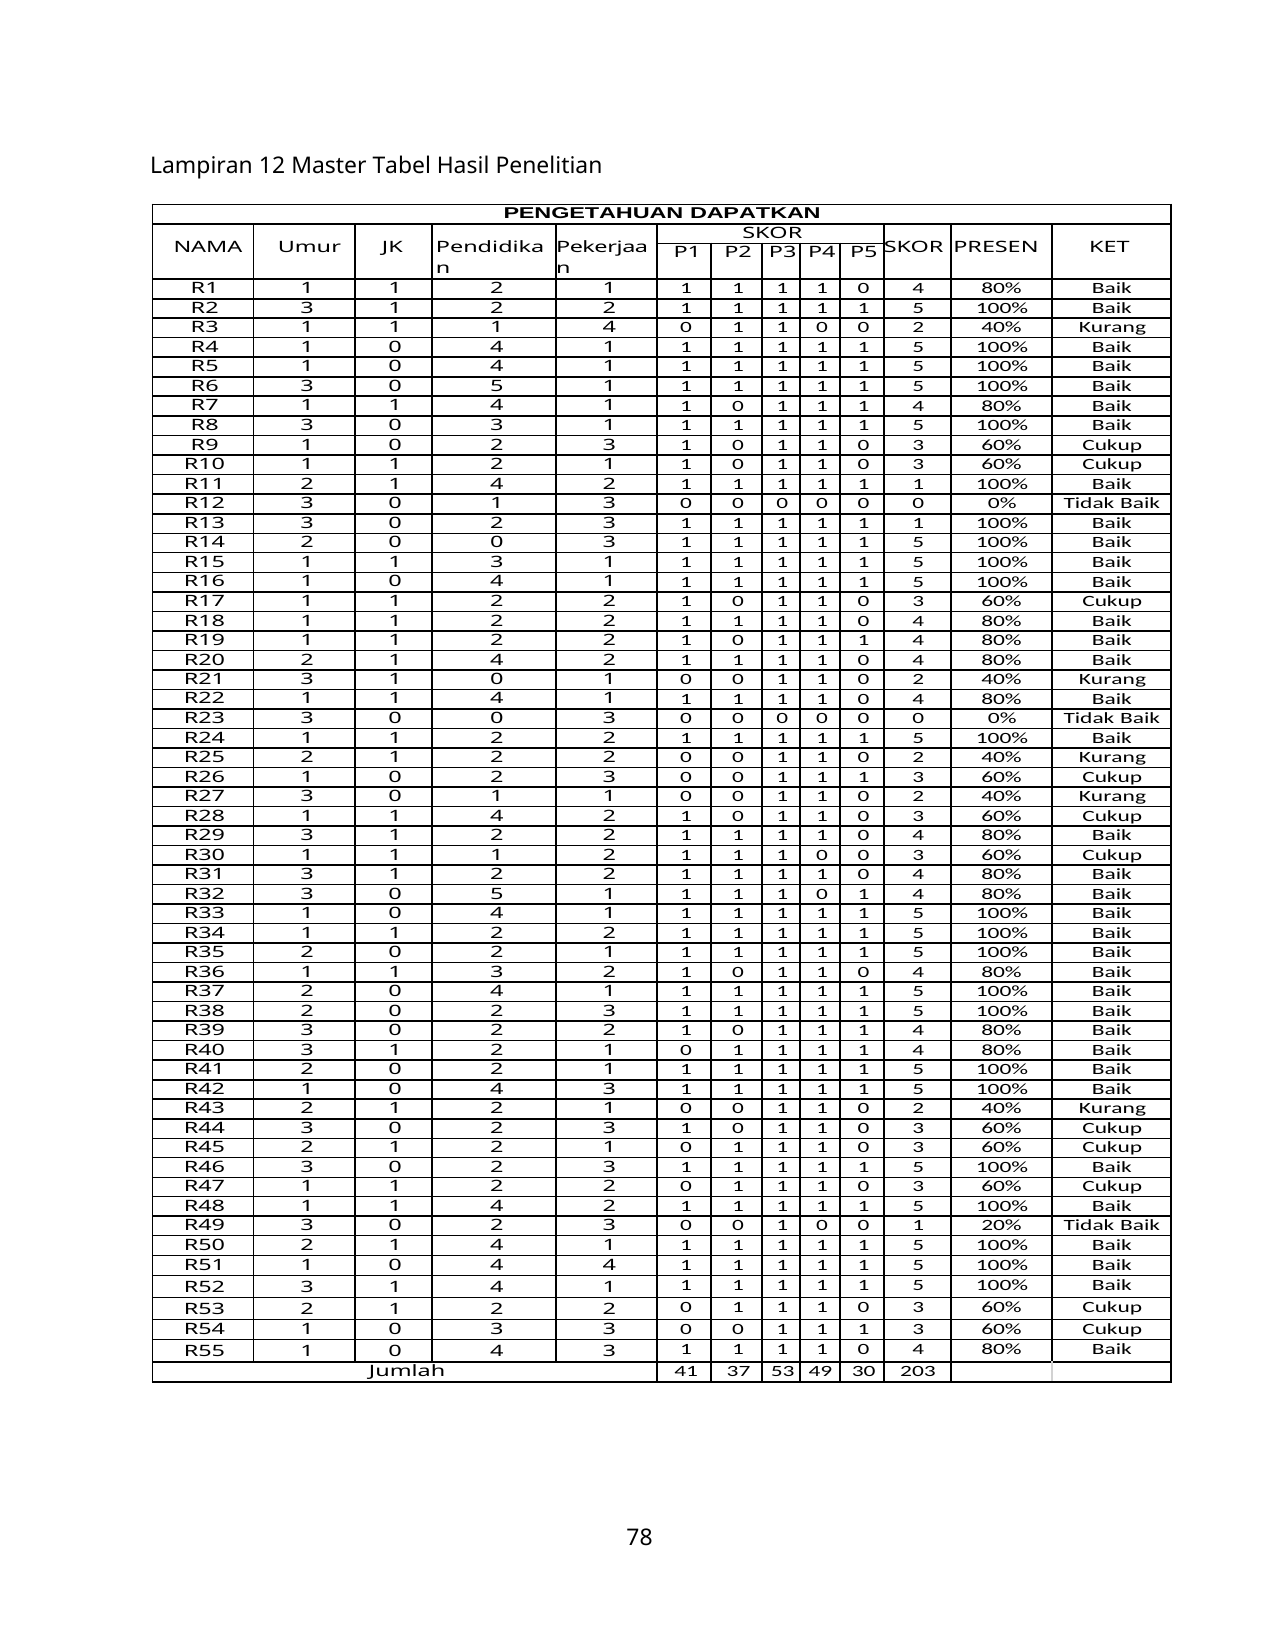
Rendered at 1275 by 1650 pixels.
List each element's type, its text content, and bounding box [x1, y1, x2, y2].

table_cell Baik [1053, 358, 1170, 376]
table_cell 0 [841, 1100, 883, 1118]
table_cell 1 [557, 280, 656, 298]
table_cell 1 [801, 827, 839, 845]
table_cell 0 [841, 671, 883, 689]
table_cell 2 [557, 1178, 656, 1196]
table_cell R26 [153, 768, 253, 786]
table_cell 1 [763, 768, 799, 786]
table_cell 100% [952, 553, 1051, 572]
table_cell 1 [658, 475, 710, 493]
table_cell 3 [433, 417, 555, 435]
table_cell 0 [841, 807, 883, 825]
table_cell 0 [356, 1120, 431, 1137]
table_cell R32 [153, 885, 253, 903]
table_cell 3 [885, 768, 950, 786]
table_cell 0 [356, 573, 431, 591]
table_cell R6 [153, 378, 253, 395]
table_cell R48 [153, 1197, 253, 1215]
table_cell 100% [952, 1256, 1051, 1274]
table_cell 1 [763, 671, 799, 689]
table_cell 80% [952, 885, 1051, 903]
table_cell 1 [658, 729, 710, 747]
table_cell 1 [658, 944, 710, 962]
table_cell 0 [658, 319, 710, 337]
table_cell R49 [153, 1217, 253, 1235]
table_cell 1 [763, 1217, 799, 1235]
table_cell 1 [801, 651, 839, 669]
table_cell 1 [841, 1276, 883, 1297]
table_cell 1 [763, 827, 799, 845]
table_cell 0 [356, 885, 431, 903]
table_cell 40% [952, 671, 1051, 689]
table_cell 1 [801, 515, 839, 532]
table_cell 1 [356, 924, 431, 942]
table_cell 1 [801, 436, 839, 454]
table_cell 60% [952, 846, 1051, 864]
table_cell 0 [356, 358, 431, 376]
table_cell 0 [658, 1298, 710, 1319]
table_cell 2 [433, 1139, 555, 1157]
table_cell 100% [952, 1236, 1051, 1255]
table_cell 3 [254, 671, 354, 689]
table_cell 0 [356, 1320, 431, 1339]
table_cell 3 [557, 1320, 656, 1339]
table_cell 1 [356, 280, 431, 298]
table_cell 1 [801, 338, 839, 356]
table_cell 3 [254, 300, 354, 317]
table_cell 1 [841, 905, 883, 923]
table_cell 1 [433, 319, 555, 337]
table_cell 4 [885, 280, 950, 298]
table_cell R29 [153, 827, 253, 845]
table_cell 1 [254, 358, 354, 376]
table_cell 1 [658, 983, 710, 1001]
table_cell 4 [885, 651, 950, 669]
table_cell 1 [763, 553, 799, 572]
table_cell 1 [801, 866, 839, 884]
table_cell 4 [433, 397, 555, 415]
table_cell 1 [763, 885, 799, 903]
table_cell 4 [433, 1081, 555, 1098]
table_cell 0 [712, 436, 761, 454]
table_cell Baik [1053, 651, 1170, 669]
table_cell 0 [658, 1320, 710, 1339]
table_cell 100% [952, 1197, 1051, 1215]
table_cell 1 [763, 397, 799, 415]
table_cell 4 [433, 1340, 555, 1361]
table_cell 1 [801, 534, 839, 552]
table_cell 80% [952, 612, 1051, 630]
table_cell 4 [885, 612, 950, 630]
table_cell 1 [763, 1061, 799, 1079]
table_cell Cukup [1053, 593, 1170, 611]
table_cell Baik [1053, 378, 1170, 395]
table_cell 3 [254, 1276, 354, 1297]
table_cell 0 [356, 1217, 431, 1235]
table_cell 1 [557, 690, 656, 708]
table_cell 1 [841, 1320, 883, 1339]
table_cell 4 [433, 807, 555, 825]
table_cell 0 [712, 495, 761, 513]
table_cell Cukup [1053, 1120, 1170, 1137]
table_cell 80% [952, 963, 1051, 981]
table_cell 4 [885, 1041, 950, 1059]
table_cell 1 [356, 553, 431, 572]
table_cell 1 [801, 1100, 839, 1118]
table_cell 2 [885, 671, 950, 689]
table_cell 2 [557, 1298, 656, 1319]
table_cell Baik [1053, 1158, 1170, 1176]
table_cell Kurang [1053, 749, 1170, 767]
table_cell 1 [763, 475, 799, 493]
table_cell 1 [841, 397, 883, 415]
table_cell 0 [801, 319, 839, 337]
table_cell 40% [952, 788, 1051, 806]
table_cell Baik [1053, 397, 1170, 415]
table_cell Baik [1053, 1041, 1170, 1059]
table_cell 1 [254, 319, 354, 337]
table_cell 1 [356, 1041, 431, 1059]
table_cell 1 [254, 846, 354, 864]
table_cell 30 [841, 1363, 883, 1381]
table_cell 0 [763, 495, 799, 513]
table_cell 1 [841, 475, 883, 493]
table_cell 0 [356, 378, 431, 395]
table_cell 0 [712, 768, 761, 786]
table_cell 80% [952, 632, 1051, 650]
table_cell 0 [801, 495, 839, 513]
table_cell R7 [153, 397, 253, 415]
table_cell 1 [801, 1298, 839, 1319]
table_cell R12 [153, 495, 253, 513]
table_cell 1 [356, 593, 431, 611]
table_cell Baik [1053, 534, 1170, 552]
table_cell 1 [712, 1276, 761, 1297]
table_cell 1 [712, 534, 761, 552]
table_cell 100% [952, 573, 1051, 591]
table_cell Kurang [1053, 788, 1170, 806]
table_cell R41 [153, 1061, 253, 1079]
table_cell 1 [712, 475, 761, 493]
table_cell 20% [952, 1217, 1051, 1235]
table_cell 3 [885, 846, 950, 864]
table_cell 3 [885, 436, 950, 454]
table_cell 1 [841, 983, 883, 1001]
table_cell 1 [658, 846, 710, 864]
table_cell 1 [254, 1256, 354, 1274]
table_cell 3 [885, 1298, 950, 1319]
table_cell 1 [712, 417, 761, 435]
table_cell 5 [885, 1002, 950, 1020]
table_cell 5 [885, 553, 950, 572]
table_cell 0 [841, 710, 883, 728]
table_cell R11 [153, 475, 253, 493]
table_cell 1 [356, 1178, 431, 1196]
table_cell 2 [254, 1100, 354, 1118]
table_cell 5 [885, 905, 950, 923]
table_cell 3 [885, 1139, 950, 1157]
table_cell 0 [356, 436, 431, 454]
table_cell 0 [801, 885, 839, 903]
table_cell 0 [356, 1340, 431, 1361]
table_cell 4 [557, 319, 656, 337]
table_cell 1 [658, 885, 710, 903]
table_cell 40% [952, 749, 1051, 767]
table_cell 1 [557, 1061, 656, 1079]
table_cell 2 [254, 534, 354, 552]
table_cell R52 [153, 1276, 253, 1297]
table_cell 2 [433, 944, 555, 962]
table_cell 1 [712, 729, 761, 747]
table_cell 1 [763, 1340, 799, 1361]
table_cell 1 [801, 788, 839, 806]
table_cell Jumlah [153, 1363, 656, 1381]
table_cell R24 [153, 729, 253, 747]
table_cell [1053, 1363, 1170, 1381]
table_cell 2 [254, 1236, 354, 1255]
table_cell 1 [712, 1236, 761, 1255]
table_cell 2 [433, 729, 555, 747]
table_cell 2 [433, 1022, 555, 1040]
table_cell 1 [356, 397, 431, 415]
table_cell 1 [557, 1041, 656, 1059]
table_cell 1 [658, 612, 710, 630]
table_cell 1 [254, 963, 354, 981]
table_cell 2 [557, 632, 656, 650]
table_cell 1 [254, 397, 354, 415]
table_cell Baik [1053, 1236, 1170, 1255]
table_cell 1 [801, 300, 839, 317]
table_cell 80% [952, 280, 1051, 298]
table_cell 1 [801, 417, 839, 435]
table_cell R16 [153, 573, 253, 591]
table_cell 0 [356, 983, 431, 1001]
table_cell 1 [763, 436, 799, 454]
table_cell 1 [712, 338, 761, 356]
table_cell 3 [885, 1178, 950, 1196]
table_cell 2 [433, 632, 555, 650]
table_cell 80% [952, 866, 1051, 884]
table_cell 5 [885, 534, 950, 552]
table_cell 1 [801, 1061, 839, 1079]
table_cell 0 [712, 632, 761, 650]
table_cell 1 [712, 1256, 761, 1274]
table_cell 1 [763, 1197, 799, 1215]
table_cell 80% [952, 1041, 1051, 1059]
table_cell R22 [153, 690, 253, 708]
table_cell 100% [952, 1002, 1051, 1020]
table_cell Baik [1053, 1340, 1170, 1361]
table_cell Cukup [1053, 1320, 1170, 1339]
table_cell 0 [712, 593, 761, 611]
table_cell 3 [254, 1041, 354, 1059]
table_cell 0 [841, 280, 883, 298]
table_cell 1 [801, 1002, 839, 1020]
table_cell 1 [658, 924, 710, 942]
table_cell 1 [658, 963, 710, 981]
table_cell 80% [952, 1022, 1051, 1040]
table_cell 60% [952, 1139, 1051, 1157]
table_cell 100% [952, 1061, 1051, 1079]
table_cell 1 [801, 924, 839, 942]
table_cell 0 [712, 1022, 761, 1040]
table_cell Baik [1053, 944, 1170, 962]
table_cell 1 [658, 1256, 710, 1274]
table_cell Cukup [1053, 846, 1170, 864]
table_cell 0 [712, 1120, 761, 1137]
table_cell 1 [841, 1158, 883, 1176]
table_cell SKOR [885, 225, 950, 278]
table_cell 1 [712, 280, 761, 298]
table_cell 5 [885, 378, 950, 395]
table_cell Baik [1053, 827, 1170, 845]
table_cell 2 [885, 788, 950, 806]
table_cell 2 [557, 593, 656, 611]
table_cell 2 [433, 436, 555, 454]
table_cell 49 [801, 1363, 839, 1381]
table_cell 3 [254, 1158, 354, 1176]
table_cell 1 [356, 671, 431, 689]
table_cell 1 [658, 515, 710, 532]
table_cell R36 [153, 963, 253, 981]
table_cell R3 [153, 319, 253, 337]
table_cell R35 [153, 944, 253, 962]
table_cell 1 [254, 593, 354, 611]
table_cell JK [356, 225, 431, 278]
table_cell 41 [658, 1363, 710, 1381]
table_cell 1 [356, 1298, 431, 1319]
table_cell 1 [557, 1276, 656, 1297]
table_cell 5 [885, 983, 950, 1001]
table_cell 0 [356, 1022, 431, 1040]
table_cell 4 [433, 1256, 555, 1274]
table_cell R43 [153, 1100, 253, 1118]
table_cell 3 [557, 768, 656, 786]
table_cell Tidak Baik [1053, 1217, 1170, 1235]
table_cell 1 [763, 632, 799, 650]
table_cell 3 [557, 495, 656, 513]
table_cell 3 [254, 417, 354, 435]
table_cell 0 [841, 1298, 883, 1319]
table_cell 1 [356, 846, 431, 864]
table_cell 1 [801, 1139, 839, 1157]
table_cell 1 [557, 1100, 656, 1118]
table_cell 1 [801, 632, 839, 650]
table_cell 1 [356, 827, 431, 845]
table_cell 1 [712, 1340, 761, 1361]
table_cell 1 [658, 573, 710, 591]
table_cell 0 [712, 456, 761, 474]
table_cell 2 [254, 983, 354, 1001]
table_cell Baik [1053, 1002, 1170, 1020]
table_cell 1 [557, 573, 656, 591]
table_cell 3 [254, 885, 354, 903]
table_cell Baik [1053, 515, 1170, 532]
table_cell Baik [1053, 573, 1170, 591]
table_cell 3 [433, 1320, 555, 1339]
table_cell 1 [763, 846, 799, 864]
table_cell Baik [1053, 280, 1170, 298]
table_cell 1 [801, 944, 839, 962]
table_cell 1 [801, 553, 839, 572]
table_cell 0 [356, 710, 431, 728]
table_cell 80% [952, 651, 1051, 669]
table_cell 1 [557, 1139, 656, 1157]
table_cell 100% [952, 1081, 1051, 1098]
table_cell 5 [433, 378, 555, 395]
table_cell 2 [557, 749, 656, 767]
table_cell 2 [254, 475, 354, 493]
table_cell 100% [952, 358, 1051, 376]
table_cell 1 [356, 1139, 431, 1157]
table_cell 1 [841, 1022, 883, 1040]
table_cell 1 [841, 885, 883, 903]
table_cell 1 [712, 866, 761, 884]
table_cell 1 [254, 807, 354, 825]
table_cell 0 [433, 534, 555, 552]
table_cell 2 [557, 1022, 656, 1040]
table_cell 4 [885, 397, 950, 415]
table_cell 2 [433, 1002, 555, 1020]
table_cell R4 [153, 338, 253, 356]
table_cell 0 [801, 710, 839, 728]
table_cell 1 [254, 690, 354, 708]
table_cell 2 [433, 612, 555, 630]
table_cell 0 [712, 671, 761, 689]
table_cell 1 [356, 963, 431, 981]
table_cell 1 [763, 749, 799, 767]
table_cell 100% [952, 1158, 1051, 1176]
table_cell 3 [557, 1002, 656, 1020]
table_cell 1 [712, 1298, 761, 1319]
table_cell 4 [433, 1197, 555, 1215]
table_cell 0 [712, 807, 761, 825]
table_cell 1 [658, 280, 710, 298]
table_cell 2 [433, 456, 555, 474]
table_cell 1 [801, 1178, 839, 1196]
table_cell 1 [712, 827, 761, 845]
table_cell 1 [557, 553, 656, 572]
table_cell NAMA [153, 225, 253, 278]
table_cell 0 [841, 827, 883, 845]
table_cell 0 [658, 788, 710, 806]
table_cell Baik [1053, 690, 1170, 708]
table_cell 2 [254, 1298, 354, 1319]
table_cell 2 [433, 1178, 555, 1196]
table_cell 1 [712, 573, 761, 591]
table_cell R20 [153, 651, 253, 669]
table_cell R54 [153, 1320, 253, 1339]
table_cell 100% [952, 378, 1051, 395]
table_cell R8 [153, 417, 253, 435]
table_cell 2 [557, 612, 656, 630]
table_cell 1 [658, 1158, 710, 1176]
table_cell 1 [658, 553, 710, 572]
table_cell 1 [841, 553, 883, 572]
table_cell R18 [153, 612, 253, 630]
table_cell 4 [433, 905, 555, 923]
table_cell 1 [356, 1197, 431, 1215]
table_cell 1 [658, 827, 710, 845]
table_cell 1 [356, 612, 431, 630]
table_cell 1 [356, 1100, 431, 1118]
table_cell 1 [658, 417, 710, 435]
table_cell Pendidikan [433, 225, 555, 278]
table_cell 0 [356, 1256, 431, 1274]
table_cell 5 [885, 944, 950, 962]
table_cell Cukup [1053, 768, 1170, 786]
table_cell 1 [841, 1081, 883, 1098]
table_cell 0 [841, 1139, 883, 1157]
table_cell R17 [153, 593, 253, 611]
table_cell 0 [356, 1081, 431, 1098]
table_cell 2 [254, 1061, 354, 1079]
table_cell 1 [763, 612, 799, 630]
table_cell 1 [801, 1041, 839, 1059]
table_cell 60% [952, 436, 1051, 454]
table_cell 2 [433, 280, 555, 298]
table_cell 0 [658, 749, 710, 767]
table_cell [952, 1363, 1051, 1381]
table_cell 1 [801, 475, 839, 493]
table_cell 1 [841, 632, 883, 650]
table_cell 2 [557, 475, 656, 493]
table_cell Cukup [1053, 1178, 1170, 1196]
table_cell 1 [763, 534, 799, 552]
table_cell 0 [712, 1217, 761, 1235]
table_cell Baik [1053, 632, 1170, 650]
table_cell 4 [557, 1256, 656, 1274]
table_cell 1 [254, 338, 354, 356]
table_cell 0 [841, 1120, 883, 1137]
table_cell 0 [658, 1041, 710, 1059]
table_cell 0 [841, 1178, 883, 1196]
table_cell 3 [885, 456, 950, 474]
table_cell 0 [841, 749, 883, 767]
table_cell 1 [801, 729, 839, 747]
table_cell 3 [254, 710, 354, 728]
table_cell R46 [153, 1158, 253, 1176]
table_cell 2 [433, 1298, 555, 1319]
table_cell 3 [254, 788, 354, 806]
table_cell KET [1053, 225, 1170, 278]
table_cell 3 [885, 1320, 950, 1339]
table_cell R1 [153, 280, 253, 298]
table_cell 1 [885, 1217, 950, 1235]
table_cell 0 [433, 671, 555, 689]
table_cell 1 [801, 456, 839, 474]
table_cell 0 [658, 495, 710, 513]
table_cell R9 [153, 436, 253, 454]
table_cell 1 [254, 553, 354, 572]
table_cell 1 [557, 885, 656, 903]
table_cell 1 [254, 632, 354, 650]
table_cell 2 [433, 768, 555, 786]
table_cell R27 [153, 788, 253, 806]
table_cell 1 [801, 1256, 839, 1274]
table_cell 1 [356, 456, 431, 474]
table_cell R23 [153, 710, 253, 728]
table_cell 4 [433, 475, 555, 493]
table_cell 1 [356, 632, 431, 650]
table_cell 2 [557, 866, 656, 884]
table_cell 1 [356, 1276, 431, 1297]
table_cell 1 [841, 1002, 883, 1020]
table_cell 100% [952, 534, 1051, 552]
table_cell R19 [153, 632, 253, 650]
table_cell Baik [1053, 475, 1170, 493]
table_cell 3 [254, 495, 354, 513]
table_cell 1 [801, 983, 839, 1001]
table_cell P4 [801, 244, 839, 278]
table_cell 0 [712, 1320, 761, 1339]
table_cell 1 [763, 378, 799, 395]
table_cell 1 [254, 456, 354, 474]
table_cell 1 [557, 905, 656, 923]
table_cell 1 [254, 1178, 354, 1196]
table_cell 3 [557, 515, 656, 532]
table_cell 1 [763, 1100, 799, 1118]
table_cell 2 [433, 593, 555, 611]
table_cell 1 [557, 1236, 656, 1255]
table_cell 80% [952, 690, 1051, 708]
table_cell 1 [712, 300, 761, 317]
table_cell 2 [254, 1139, 354, 1157]
table_cell 1 [763, 983, 799, 1001]
table_cell 1 [254, 436, 354, 454]
table_cell 0 [841, 456, 883, 474]
table_cell 1 [254, 924, 354, 942]
table_cell 1 [712, 651, 761, 669]
table_cell 1 [763, 515, 799, 532]
table_cell 80% [952, 827, 1051, 845]
table_cell 1 [712, 358, 761, 376]
table_cell 0 [356, 768, 431, 786]
table_cell 2 [433, 827, 555, 845]
table_cell 1 [557, 338, 656, 356]
table_cell 5 [885, 417, 950, 435]
table_cell 1 [801, 397, 839, 415]
table_cell 1 [763, 651, 799, 669]
table_cell 2 [254, 944, 354, 962]
table_cell R45 [153, 1139, 253, 1157]
table_cell 0 [658, 1100, 710, 1118]
table_cell R15 [153, 553, 253, 572]
table_cell 1 [763, 338, 799, 356]
table_cell 1 [763, 944, 799, 962]
table_cell Baik [1053, 417, 1170, 435]
table_cell 1 [763, 788, 799, 806]
table_cell 1 [763, 1178, 799, 1196]
table_cell 1 [712, 1197, 761, 1215]
table_cell 1 [763, 963, 799, 981]
table_cell Baik [1053, 729, 1170, 747]
table_cell 1 [658, 397, 710, 415]
table_cell 1 [801, 963, 839, 981]
table_cell 1 [712, 1002, 761, 1020]
table_cell 0 [712, 749, 761, 767]
table_cell R51 [153, 1256, 253, 1274]
table_cell 2 [557, 846, 656, 864]
table_cell 4 [433, 690, 555, 708]
table_cell R31 [153, 866, 253, 884]
table_cell 1 [885, 515, 950, 532]
table_cell 2 [433, 515, 555, 532]
table_cell 1 [712, 553, 761, 572]
table_cell 0 [712, 710, 761, 728]
table_cell 5 [885, 573, 950, 591]
table_cell 1 [763, 1320, 799, 1339]
table_cell 1 [763, 1081, 799, 1098]
table_cell 100% [952, 338, 1051, 356]
table_cell 0 [658, 671, 710, 689]
table_cell 1 [801, 593, 839, 611]
table_cell 1 [712, 1139, 761, 1157]
table_cell 1 [841, 944, 883, 962]
table_cell 100% [952, 417, 1051, 435]
table_cell 1 [712, 983, 761, 1001]
table_cell 1 [658, 905, 710, 923]
table_cell 1 [763, 593, 799, 611]
table_cell Baik [1053, 924, 1170, 942]
table_cell 1 [763, 729, 799, 747]
table_cell 0 [356, 1158, 431, 1176]
table_cell 100% [952, 515, 1051, 532]
table_cell R21 [153, 671, 253, 689]
table_cell 0 [841, 612, 883, 630]
table_cell 4 [885, 885, 950, 903]
table_cell R14 [153, 534, 253, 552]
table_cell 3 [254, 515, 354, 532]
table_cell 1 [763, 690, 799, 708]
table_cell 1 [801, 768, 839, 786]
table_cell Baik [1053, 300, 1170, 317]
table_header PENGETAHUAN DAPATKAN [153, 205, 1170, 223]
table_cell 5 [433, 885, 555, 903]
table_cell R42 [153, 1081, 253, 1098]
table_cell 0 [885, 495, 950, 513]
table_cell 60% [952, 1298, 1051, 1319]
table_cell 3 [557, 436, 656, 454]
table_cell 1 [801, 905, 839, 923]
table_cell 0 [356, 1002, 431, 1020]
table_cell 2 [433, 866, 555, 884]
table_cell 53 [763, 1363, 799, 1381]
table_cell 1 [658, 1061, 710, 1079]
table_cell 4 [885, 1022, 950, 1040]
table_cell 4 [885, 1340, 950, 1361]
table_cell 1 [557, 788, 656, 806]
table_cell Tidak Baik [1053, 710, 1170, 728]
table_cell SKOR [658, 225, 883, 242]
table_cell 1 [763, 866, 799, 884]
table_cell Baik [1053, 1022, 1170, 1040]
table_cell 1 [254, 1320, 354, 1339]
table_cell 1 [356, 749, 431, 767]
table_cell 1 [712, 905, 761, 923]
table_cell 0 [841, 788, 883, 806]
table_cell 0 [841, 963, 883, 981]
table_cell 60% [952, 1320, 1051, 1339]
table_cell 0 [712, 397, 761, 415]
table_cell 1 [763, 417, 799, 435]
table_cell 1 [763, 280, 799, 298]
table_cell 1 [763, 905, 799, 923]
table_cell 60% [952, 807, 1051, 825]
table_cell 4 [433, 983, 555, 1001]
table_cell 0 [841, 866, 883, 884]
table_cell 1 [712, 1158, 761, 1176]
table_cell 80% [952, 397, 1051, 415]
table_cell Baik [1053, 1256, 1170, 1274]
table_cell 1 [712, 690, 761, 708]
table_cell 1 [763, 1041, 799, 1059]
table_cell 2 [557, 1197, 656, 1215]
table_cell 1 [712, 944, 761, 962]
table_cell 0 [356, 417, 431, 435]
table_cell 0 [763, 710, 799, 728]
table_cell 1 [557, 983, 656, 1001]
table_cell 0 [356, 534, 431, 552]
table_cell 1 [254, 573, 354, 591]
table_cell 1 [712, 1178, 761, 1196]
table_cell 0% [952, 495, 1051, 513]
table_cell 4 [885, 632, 950, 650]
table_cell 1 [841, 768, 883, 786]
table_cell 0 [801, 846, 839, 864]
table_cell 2 [254, 651, 354, 669]
table_cell 1 [254, 1197, 354, 1215]
table_cell 0 [841, 846, 883, 864]
table_cell 1 [801, 1120, 839, 1137]
table_cell 1 [801, 573, 839, 591]
table_cell 0 [841, 1340, 883, 1361]
table_cell 100% [952, 924, 1051, 942]
table_cell 1 [712, 924, 761, 942]
table_cell 0 [841, 1217, 883, 1235]
table_cell 1 [712, 885, 761, 903]
table_cell 1 [841, 1236, 883, 1255]
table_cell 3 [254, 1022, 354, 1040]
table_cell 1 [254, 280, 354, 298]
table_cell 1 [433, 788, 555, 806]
table_cell 0 [712, 1100, 761, 1118]
table_cell R44 [153, 1120, 253, 1137]
table_cell 1 [658, 632, 710, 650]
table_cell 4 [433, 573, 555, 591]
table_cell 0 [841, 651, 883, 669]
table_cell Baik [1053, 1061, 1170, 1079]
table_cell 1 [841, 1061, 883, 1079]
table_cell 1 [356, 651, 431, 669]
table_cell 1 [356, 807, 431, 825]
table_cell Cukup [1053, 1139, 1170, 1157]
table_cell 0 [356, 788, 431, 806]
table_cell Cukup [1053, 1298, 1170, 1319]
table_cell 1 [658, 593, 710, 611]
table_cell Umur [254, 225, 354, 278]
table_cell 5 [885, 1276, 950, 1297]
table_cell 3 [254, 866, 354, 884]
table_cell R40 [153, 1041, 253, 1059]
table_cell 1 [433, 846, 555, 864]
table_cell 1 [658, 378, 710, 395]
table_cell 60% [952, 1120, 1051, 1137]
table_cell 2 [557, 963, 656, 981]
table_cell P3 [763, 244, 799, 278]
table_cell R50 [153, 1236, 253, 1255]
text Lampiran 12 Master Tabel Hasil Penelitian [150, 149, 1192, 181]
table_cell 2 [254, 749, 354, 767]
table_cell 2 [433, 1217, 555, 1235]
table_cell 1 [841, 729, 883, 747]
table_cell 0 [658, 710, 710, 728]
table_cell 1 [763, 1002, 799, 1020]
table_cell 1 [356, 866, 431, 884]
table_cell 1 [658, 1197, 710, 1215]
table_cell 0 [356, 905, 431, 923]
table_cell 1 [712, 1041, 761, 1059]
table_cell 1 [356, 300, 431, 317]
table_cell 4 [433, 358, 555, 376]
table_cell Tidak Baik [1053, 495, 1170, 513]
table_cell R10 [153, 456, 253, 474]
table_cell 2 [433, 1120, 555, 1137]
table_cell 5 [885, 300, 950, 317]
table_cell 5 [885, 1061, 950, 1079]
table_cell 1 [712, 1081, 761, 1098]
table_cell 100% [952, 475, 1051, 493]
table_cell 0 [356, 338, 431, 356]
table_cell 1 [557, 671, 656, 689]
table_cell 3 [557, 1340, 656, 1361]
table_cell 1 [841, 924, 883, 942]
table_cell 60% [952, 593, 1051, 611]
table_cell 1 [841, 1256, 883, 1274]
table_cell 3 [885, 807, 950, 825]
table_cell P2 [712, 244, 761, 278]
table_cell Baik [1053, 338, 1170, 356]
table_cell 1 [658, 1120, 710, 1137]
table_cell Kurang [1053, 1100, 1170, 1118]
table_cell 1 [658, 300, 710, 317]
table_cell 0 [433, 710, 555, 728]
table_cell 1 [801, 749, 839, 767]
table_cell 0 [356, 944, 431, 962]
table_cell 1 [254, 1081, 354, 1098]
table_cell 1 [658, 807, 710, 825]
table_cell 1 [763, 300, 799, 317]
table_cell R55 [153, 1340, 253, 1361]
table_cell 1 [841, 534, 883, 552]
table_cell 40% [952, 1100, 1051, 1118]
table_cell 4 [433, 1276, 555, 1297]
table_cell Baik [1053, 963, 1170, 981]
table_cell 1 [841, 573, 883, 591]
table_cell Baik [1053, 553, 1170, 572]
table_cell 1 [801, 1340, 839, 1361]
table_cell 1 [841, 1041, 883, 1059]
table_cell 1 [712, 378, 761, 395]
table_cell 1 [658, 651, 710, 669]
table_cell 1 [658, 456, 710, 474]
table_cell 1 [658, 338, 710, 356]
table_cell 1 [712, 1061, 761, 1079]
table_cell 1 [557, 358, 656, 376]
table_cell 4 [885, 690, 950, 708]
table_cell 0 [841, 593, 883, 611]
table_cell 1 [712, 612, 761, 630]
table_cell 2 [557, 729, 656, 747]
table_cell 1 [763, 1022, 799, 1040]
table_cell R37 [153, 983, 253, 1001]
table_cell 2 [433, 1100, 555, 1118]
table_cell 0 [356, 495, 431, 513]
table_cell 0 [841, 436, 883, 454]
table_cell Baik [1053, 1276, 1170, 1297]
table_cell 0 [658, 1217, 710, 1235]
table_cell Baik [1053, 866, 1170, 884]
table_cell 0 [712, 788, 761, 806]
table_cell 1 [356, 690, 431, 708]
table_cell 5 [885, 1081, 950, 1098]
table_cell P5 [841, 244, 883, 278]
table_cell 0 [841, 319, 883, 337]
table_cell 3 [557, 1158, 656, 1176]
table_cell 60% [952, 456, 1051, 474]
table_cell 1 [254, 768, 354, 786]
table_cell Baik [1053, 905, 1170, 923]
table_cell 1 [801, 1236, 839, 1255]
table_cell 2 [433, 1041, 555, 1059]
table_cell 4 [885, 866, 950, 884]
table_cell 1 [658, 1081, 710, 1098]
table_cell R30 [153, 846, 253, 864]
table_cell 1 [801, 280, 839, 298]
table_cell 3 [557, 1217, 656, 1235]
table_cell Baik [1053, 1197, 1170, 1215]
table_cell 2 [557, 300, 656, 317]
table_cell 80% [952, 1340, 1051, 1361]
table_cell Kurang [1053, 671, 1170, 689]
table_cell R13 [153, 515, 253, 532]
table_cell 40% [952, 319, 1051, 337]
table_cell Baik [1053, 885, 1170, 903]
table_cell 1 [763, 1158, 799, 1176]
table_cell 1 [841, 338, 883, 356]
table_cell Baik [1053, 1081, 1170, 1098]
table_cell 2 [433, 1158, 555, 1176]
table_cell 1 [885, 475, 950, 493]
table_cell 1 [356, 729, 431, 747]
table_cell 4 [433, 338, 555, 356]
table_cell 5 [885, 729, 950, 747]
table_cell PRESEN [952, 225, 1051, 278]
table_cell 5 [885, 1197, 950, 1215]
table_cell 1 [841, 1197, 883, 1215]
table_cell 1 [763, 573, 799, 591]
table_cell 1 [658, 534, 710, 552]
table_cell 1 [763, 319, 799, 337]
table_cell 1 [658, 436, 710, 454]
table_cell 1 [658, 1002, 710, 1020]
table_cell 2 [557, 924, 656, 942]
table_cell 100% [952, 944, 1051, 962]
table_cell 0 [658, 1139, 710, 1157]
table_cell 4 [433, 651, 555, 669]
table_cell 5 [885, 1236, 950, 1255]
table_cell 1 [763, 1120, 799, 1137]
table_cell R53 [153, 1298, 253, 1319]
table_cell 3 [433, 553, 555, 572]
table_cell 1 [658, 1276, 710, 1297]
table_cell 2 [885, 749, 950, 767]
table_cell 1 [658, 1022, 710, 1040]
table_cell 1 [557, 397, 656, 415]
table_cell 0 [841, 690, 883, 708]
table_cell 0 [841, 495, 883, 513]
table_cell 1 [801, 1197, 839, 1215]
table_cell 2 [557, 807, 656, 825]
table_cell 60% [952, 1178, 1051, 1196]
table_cell 3 [885, 593, 950, 611]
table_cell R33 [153, 905, 253, 923]
table_cell 1 [763, 1236, 799, 1255]
table_cell Baik [1053, 983, 1170, 1001]
table_cell 4 [885, 827, 950, 845]
table_cell 0 [658, 1178, 710, 1196]
table_cell 5 [885, 1256, 950, 1274]
table_cell 3 [254, 1217, 354, 1235]
table_cell 4 [885, 963, 950, 981]
table_cell 3 [254, 827, 354, 845]
table_cell 1 [557, 378, 656, 395]
table_cell 3 [557, 1081, 656, 1098]
table_cell 4 [433, 1236, 555, 1255]
table_cell 1 [801, 671, 839, 689]
table_cell 1 [254, 729, 354, 747]
table_cell 1 [658, 690, 710, 708]
table_cell 5 [885, 358, 950, 376]
table_cell 100% [952, 1276, 1051, 1297]
table_cell 1 [801, 1158, 839, 1176]
table_cell P1 [658, 244, 710, 278]
table_cell Pekerjaan [557, 225, 656, 278]
table_cell R34 [153, 924, 253, 942]
table_cell 1 [712, 319, 761, 337]
table_cell 2 [254, 1002, 354, 1020]
table_cell 1 [356, 1236, 431, 1255]
table_cell 1 [763, 456, 799, 474]
table_cell 5 [885, 338, 950, 356]
table_cell 2 [557, 827, 656, 845]
table_cell 1 [841, 358, 883, 376]
table_cell Cukup [1053, 456, 1170, 474]
table_cell 1 [658, 1340, 710, 1361]
table_cell 3 [254, 378, 354, 395]
table_cell R25 [153, 749, 253, 767]
table_cell 3 [557, 534, 656, 552]
table_cell 100% [952, 905, 1051, 923]
table_cell 1 [658, 866, 710, 884]
table_cell 3 [433, 963, 555, 981]
table_cell 60% [952, 768, 1051, 786]
table_cell 1 [763, 1139, 799, 1157]
table_cell 1 [658, 1236, 710, 1255]
table_cell 0 [658, 768, 710, 786]
table_cell 2 [557, 651, 656, 669]
table_cell 1 [801, 358, 839, 376]
table_cell 1 [433, 495, 555, 513]
table_cell 203 [885, 1363, 950, 1381]
table_cell 1 [712, 515, 761, 532]
table_cell 1 [763, 807, 799, 825]
table_cell 1 [658, 358, 710, 376]
table_cell 1 [801, 807, 839, 825]
table_cell 0 [801, 1217, 839, 1235]
table_cell 1 [841, 378, 883, 395]
table_cell 1 [557, 944, 656, 962]
table_cell 2 [433, 1061, 555, 1079]
table_cell Cukup [1053, 807, 1170, 825]
table_cell 1 [254, 905, 354, 923]
table_cell 1 [763, 1276, 799, 1297]
table_cell 3 [254, 1120, 354, 1137]
table_cell Cukup [1053, 436, 1170, 454]
table_cell 1 [254, 612, 354, 630]
table_cell 1 [841, 417, 883, 435]
table_cell Kurang [1053, 319, 1170, 337]
table_cell 1 [763, 358, 799, 376]
table_cell 1 [801, 690, 839, 708]
table_cell 100% [952, 729, 1051, 747]
table_cell 3 [557, 710, 656, 728]
table_cell 1 [801, 1320, 839, 1339]
table_cell R39 [153, 1022, 253, 1040]
table_cell Baik [1053, 612, 1170, 630]
table_cell R38 [153, 1002, 253, 1020]
table_cell 1 [763, 1298, 799, 1319]
table_cell R28 [153, 807, 253, 825]
table_cell 1 [801, 612, 839, 630]
table_cell 2 [885, 319, 950, 337]
table_cell 1 [763, 924, 799, 942]
table_cell 1 [557, 456, 656, 474]
table_cell 2 [433, 749, 555, 767]
table_cell 1 [841, 515, 883, 532]
table_cell 2 [885, 1100, 950, 1118]
table_cell 1 [801, 1276, 839, 1297]
table_cell 1 [801, 378, 839, 395]
table_cell 1 [254, 1340, 354, 1361]
table_cell 0 [356, 1061, 431, 1079]
table_cell 0% [952, 710, 1051, 728]
table_cell 3 [885, 1120, 950, 1137]
table_cell R47 [153, 1178, 253, 1196]
table_cell 1 [801, 1022, 839, 1040]
table_cell 5 [885, 924, 950, 942]
table_cell 1 [712, 846, 761, 864]
table_cell 2 [433, 924, 555, 942]
table_cell R5 [153, 358, 253, 376]
table_cell 1 [356, 475, 431, 493]
table_cell 0 [885, 710, 950, 728]
table_cell 37 [712, 1363, 761, 1381]
table_cell 1 [557, 417, 656, 435]
table_cell 1 [356, 319, 431, 337]
table_cell 1 [801, 1081, 839, 1098]
table_cell 5 [885, 1158, 950, 1176]
table_cell 1 [841, 300, 883, 317]
table_cell 100% [952, 983, 1051, 1001]
table_cell 0 [712, 963, 761, 981]
table_cell R2 [153, 300, 253, 317]
table_cell 100% [952, 300, 1051, 317]
table_cell 0 [356, 515, 431, 532]
table_cell 3 [557, 1120, 656, 1137]
table_cell 1 [763, 1256, 799, 1274]
table_cell 2 [433, 300, 555, 317]
